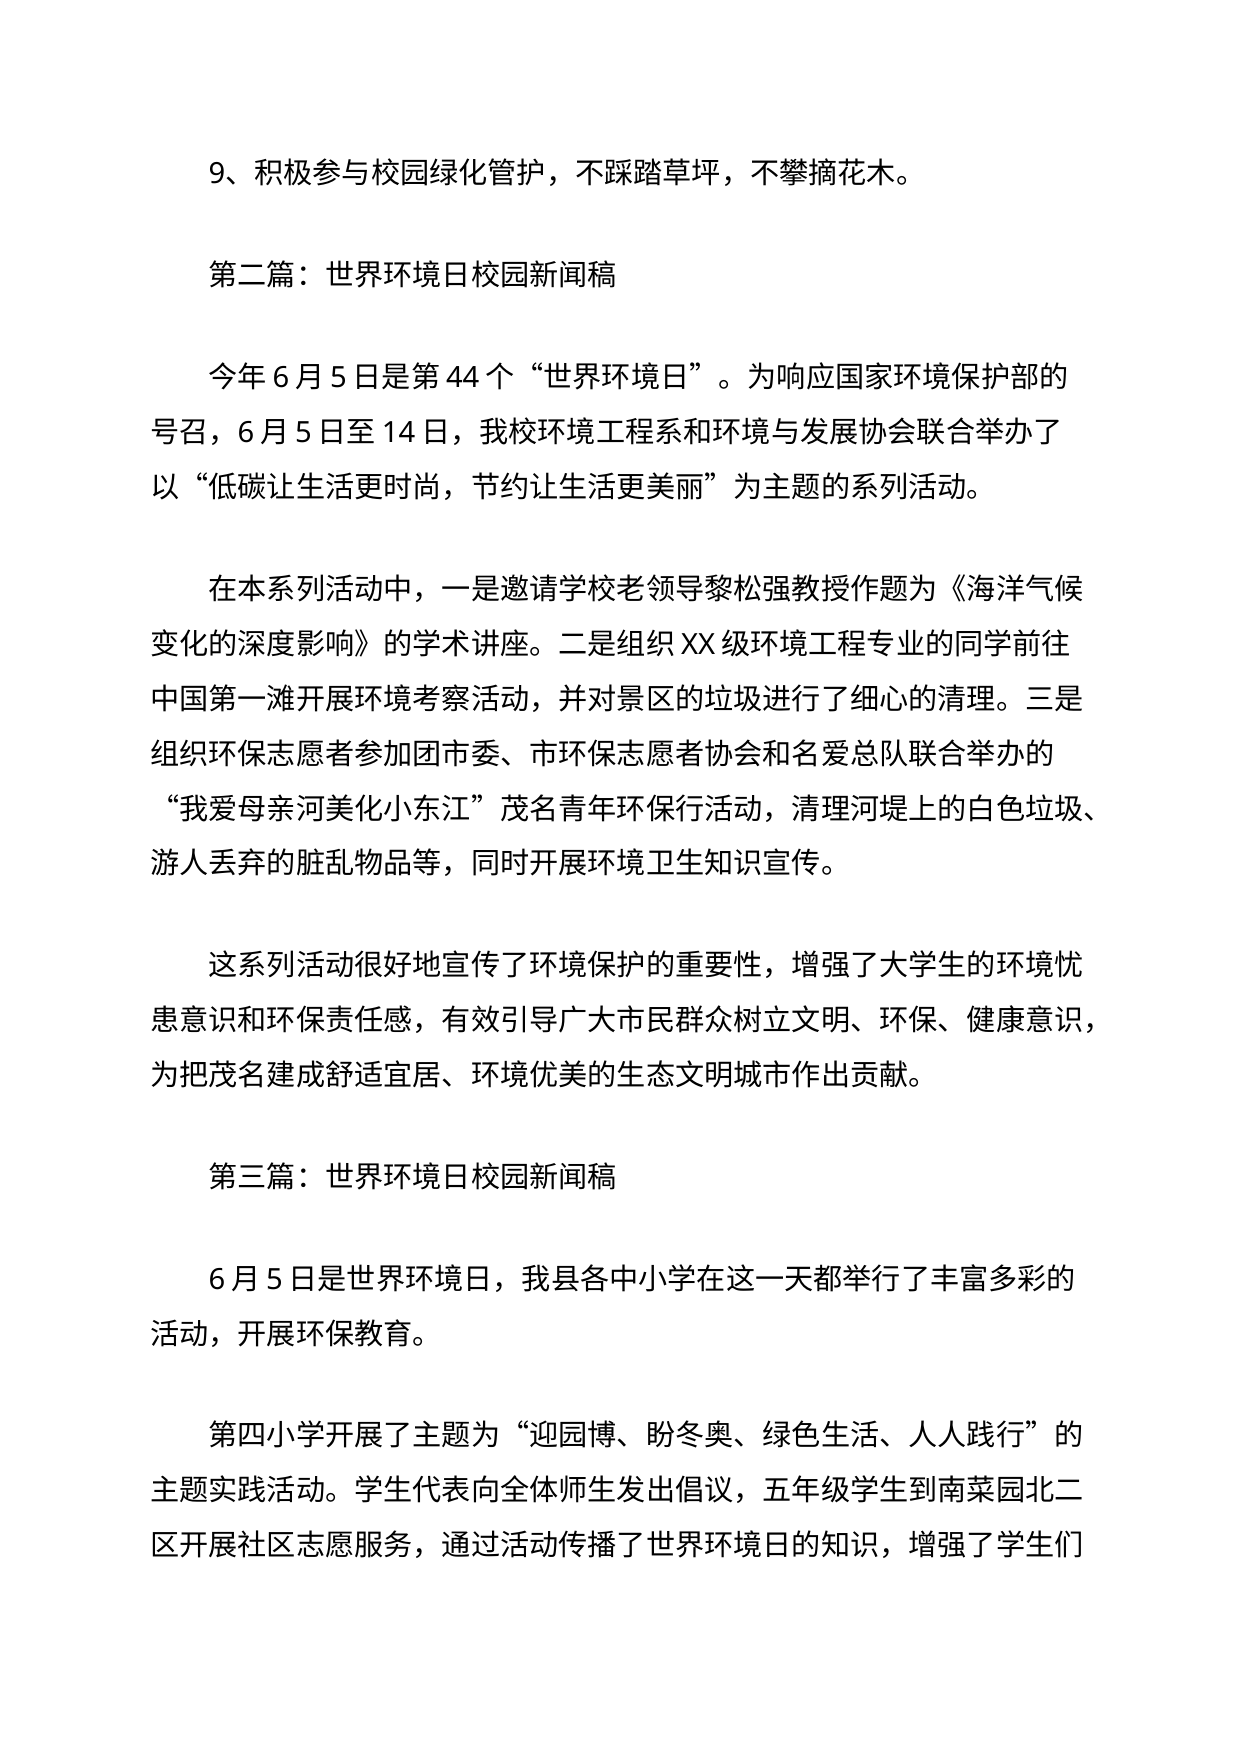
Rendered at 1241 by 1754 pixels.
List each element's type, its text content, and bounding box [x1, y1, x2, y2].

text 今年6月5日是第44个“世界环境日”。为响应国家环境保护部的号召，6月5日至14日，我校环境工程系和环境与发展协会联合举办了以“低碳让生活更时尚，节约让生活更美丽”为主题的系列活动。 [150, 354, 1090, 506]
text 6月5日是世界环境日，我县各中小学在这一天都举行了丰富多彩的活动，开展环保教育。 [150, 1255, 1090, 1352]
text 9、积极参与校园绿化管护，不踩踏草坪，不攀摘花木。 [150, 150, 1090, 192]
text 这系列活动很好地宣传了环境保护的重要性，增强了大学生的环境忧患意识和环保责任感，有效引导广大市民群众树立文明、环保、健康意识，为把茂名建成舒适宜居、环境优美的生态文明城市作出贡献。 [150, 942, 1090, 1094]
text 第二篇：世界环境日校园新闻稿 [150, 252, 1090, 294]
text 第三篇：世界环境日校园新闻稿 [150, 1153, 1090, 1196]
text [150, 1412, 1090, 1564]
text 在本系列活动中，一是邀请学校老领导黎松强教授作题为《海洋气候变化的深度影响》的学术讲座。二是组织XX级环境工程专业的同学前往中国第一滩开展环境考察活动，并对景区的垃圾进行了细心的清理。三是组织环保志愿者参加团市委、市环保志愿者协会和名爱总队联合举办的“我爱母亲河美化小东江”茂名青年环保行活动，清理河堤上的白色垃圾、游人丢弃的脏乱物品等，同时开展环境卫生知识宣传。 [150, 566, 1090, 882]
